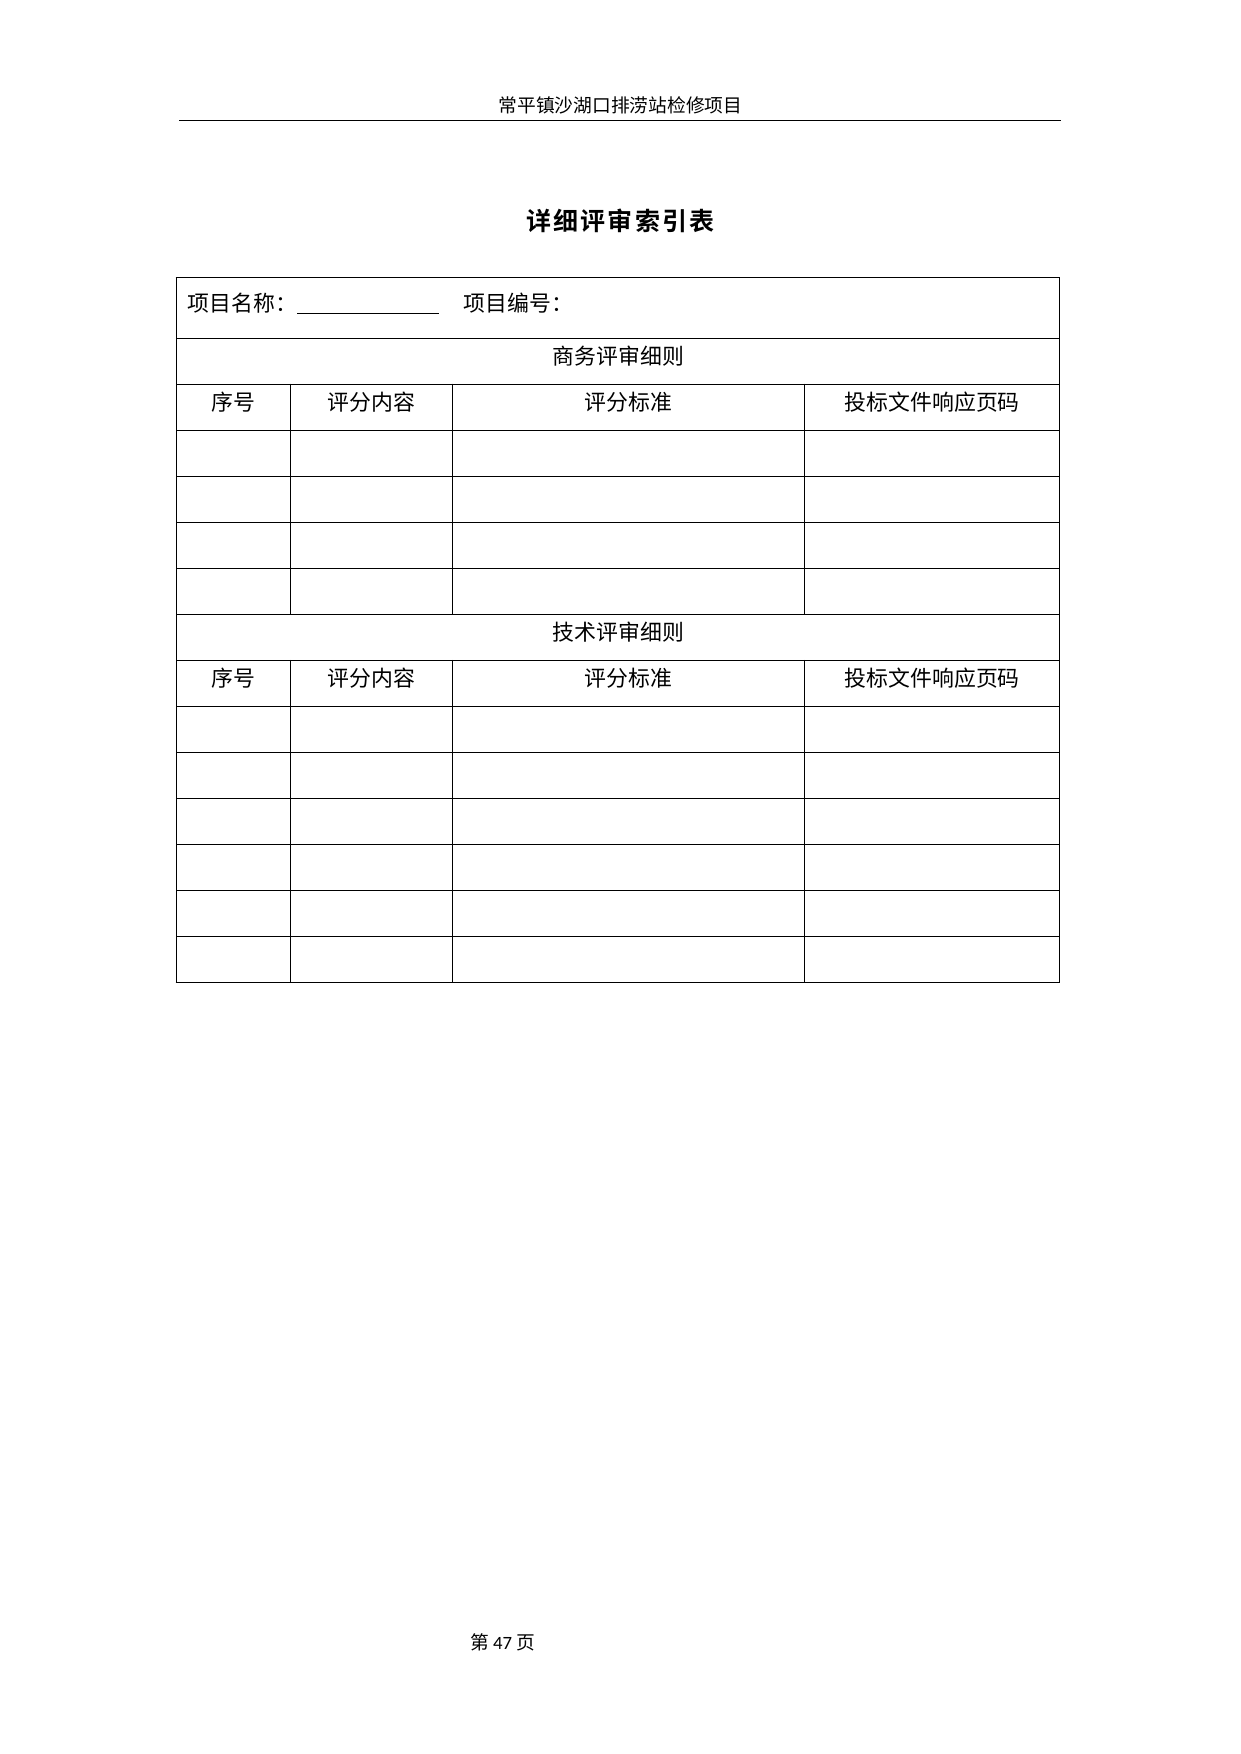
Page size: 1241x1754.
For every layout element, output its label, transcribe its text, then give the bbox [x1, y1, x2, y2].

table_cell [453, 891, 804, 936]
table_cell [805, 707, 1059, 752]
table_cell [805, 431, 1059, 476]
table_cell [805, 523, 1059, 568]
table_cell [177, 799, 290, 844]
table_cell [291, 477, 452, 522]
table_cell [805, 845, 1059, 890]
table_cell [177, 707, 290, 752]
table_cell [177, 753, 290, 798]
table_cell 投标文件响应页码 [805, 661, 1059, 706]
table_cell [805, 799, 1059, 844]
table_cell [805, 937, 1059, 982]
table_cell [453, 523, 804, 568]
table_cell [177, 569, 290, 614]
table_cell 序号 [177, 661, 290, 706]
table_cell [177, 891, 290, 936]
table_cell [177, 523, 290, 568]
table_cell [291, 523, 452, 568]
table_cell 评分内容 [291, 661, 452, 706]
table_cell 评分标准 [453, 661, 804, 706]
table_cell [291, 707, 452, 752]
text 详细评审索引表 [187, 187, 1053, 252]
table_cell 商务评审细则 [177, 339, 1059, 383]
table_cell 评分内容 [291, 385, 452, 429]
table_cell [453, 569, 804, 614]
table_cell [453, 799, 804, 844]
table_cell [453, 845, 804, 890]
table_cell [177, 845, 290, 890]
table_cell [291, 753, 452, 798]
table_cell [453, 753, 804, 798]
table_cell [453, 477, 804, 522]
table_cell [453, 707, 804, 752]
table_cell [453, 937, 804, 982]
table_cell [291, 569, 452, 614]
table_cell [177, 937, 290, 982]
table_cell 序号 [177, 385, 290, 429]
table_cell 评分标准 [453, 385, 804, 429]
table_cell [291, 799, 452, 844]
table_cell 投标文件响应页码 [805, 385, 1059, 429]
table_header 项目名称： 项目编号： [177, 278, 1059, 337]
table_cell [291, 431, 452, 476]
table_cell [805, 569, 1059, 614]
table_cell [805, 891, 1059, 936]
table_cell [291, 937, 452, 982]
table_cell [291, 891, 452, 936]
table_cell [177, 477, 290, 522]
table_cell [291, 845, 452, 890]
table_cell [177, 431, 290, 476]
table_cell 技术评审细则 [177, 615, 1059, 660]
table_cell [805, 753, 1059, 798]
table_cell [805, 477, 1059, 522]
table_cell [453, 431, 804, 476]
